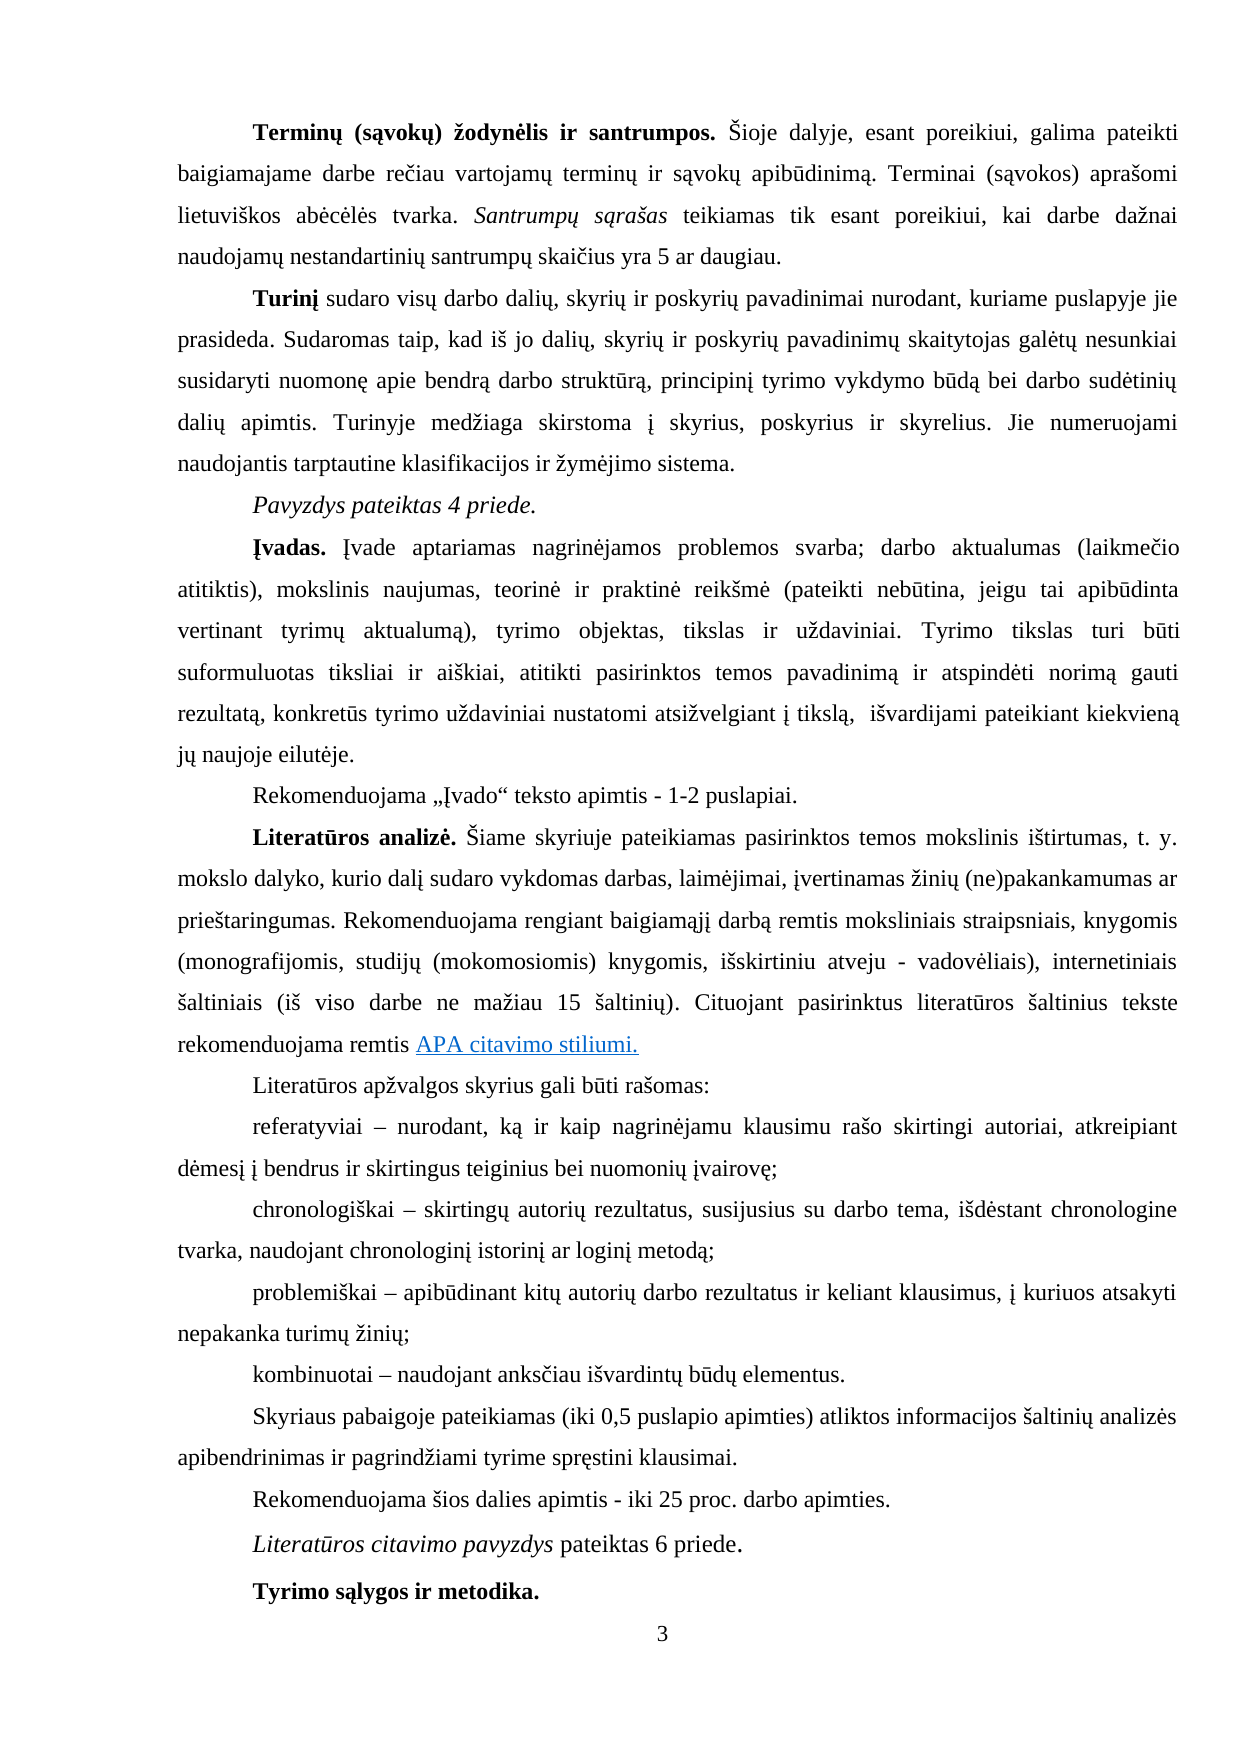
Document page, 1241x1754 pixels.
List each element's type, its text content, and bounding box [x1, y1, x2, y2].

text Literatūros apžvalgos skyrius gali būti rašomas: [177, 1071, 1179, 1099]
text Rekomenduojama „Įvado“ teksto apimtis - 1-2 puslapiai. [177, 782, 1181, 809]
text Turinį sudaro visų darbo dalių, skyrių ir poskyrių pavadinimai nurodant, kuriame puslapyje jie prasideda. Sudaromas taip, kad iš jo dalių, skyrių ir poskyrių pavadinimų skaitytojas galėtų nesunkiai susidaryti nuomonę apie bendrą darbo struktūrą, principinį tyrimo vykdymo būdą bei darbo sudėtinių dalių apimtis. Turinyje medžiaga skirstoma į skyrius, poskyrius ir skyrelius. Jie numeruojami naudojantis tarptautine klasifikacijos ir žymėjimo sistema. [177, 283, 1179, 477]
text Rekomenduojama šios dalies apimtis - iki 25 proc. darbo apimties. [177, 1484, 1179, 1512]
text Tyrimo sąlygos ir metodika. [177, 1577, 1179, 1604]
text kombinuotai – naudojant anksčiau išvardintų būdų elementus. [177, 1361, 1179, 1388]
text Literatūros analizė. Šiame skyriuje pateikiamas pasirinktos temos mokslinis ištirtumas, t. y. mokslo dalyko, kurio dalį sudaro vykdomas darbas, laimėjimai, įvertinamas žinių (ne)pakankamumas ar prieštaringumas. Rekomenduojama rengiant baigiamąjį darbą remtis moksliniais straipsniais, knygomis (monografijomis, studijų (mokomosiomis) knygomis, išskirtiniu atveju - vadovėliais), internetiniais šaltiniais (iš viso darbe ne mažiau 15 šaltinių). Cituojant pasirinktus literatūros šaltinius tekste rekomenduojama remtis APA citavimo stiliumi. [177, 823, 1179, 1057]
text Terminų (sąvokų) žodynėlis ir santrumpos. Šioje dalyje, esant poreikiui, galima pateikti baigiamajame darbe rečiau vartojamų terminų ir sąvokų apibūdinimą. Terminai (sąvokos) aprašomi lietuviškos abėcėlės tvarka. Santrumpų sąrašas teikiamas tik esant poreikiui, kai darbe dažnai naudojamų nestandartinių santrumpų skaičius yra 5 ar daugiau. [177, 118, 1179, 270]
text Įvadas. Įvade aptariamas nagrinėjamos problemos svarba; darbo aktualumas (laikmečio atitiktis), mokslinis naujumas, teorinė ir praktinė reikšmė (pateikti nebūtina, jeigu tai apibūdinta vertinant tyrimų aktualumą), tyrimo objektas, tikslas ir uždaviniai. Tyrimo tikslas turi būti suformuluotas tiksliai ir aiškiai, atitikti pasirinktos temos pavadinimą ir atspindėti norimą gauti rezultatą, konkretūs tyrimo uždaviniai nustatomi atsižvelgiant į tikslą, išvardijami pateikiant kiekvieną jų naujoje eilutėje. [177, 533, 1181, 768]
text Pavyzdys pateiktas 4 priede. [177, 490, 1181, 519]
text Skyriaus pabaigoje pateikiamas (iki 0,5 puslapio apimties) atliktos informacijos šaltinių analizės apibendrinimas ir pagrindžiami tyrime spręstini klausimai. [177, 1402, 1179, 1471]
text Literatūros citavimo pavyzdys pateiktas 6 priede. [177, 1526, 1181, 1560]
text problemiškai – apibūdinant kitų autorių darbo rezultatus ir keliant klausimus, į kuriuos atsakyti nepakanka turimų žinių; [177, 1278, 1179, 1347]
text referatyviai – nurodant, ką ir kaip nagrinėjamu klausimu rašo skirtingi autoriai, atkreipiant dėmesį į bendrus ir skirtingus teiginius bei nuomonių įvairovę; [177, 1112, 1179, 1181]
text chronologiškai – skirtingų autorių rezultatus, susijusius su darbo tema, išdėstant chronologine tvarka, naudojant chronologinį istorinį ar loginį metodą; [177, 1195, 1179, 1264]
